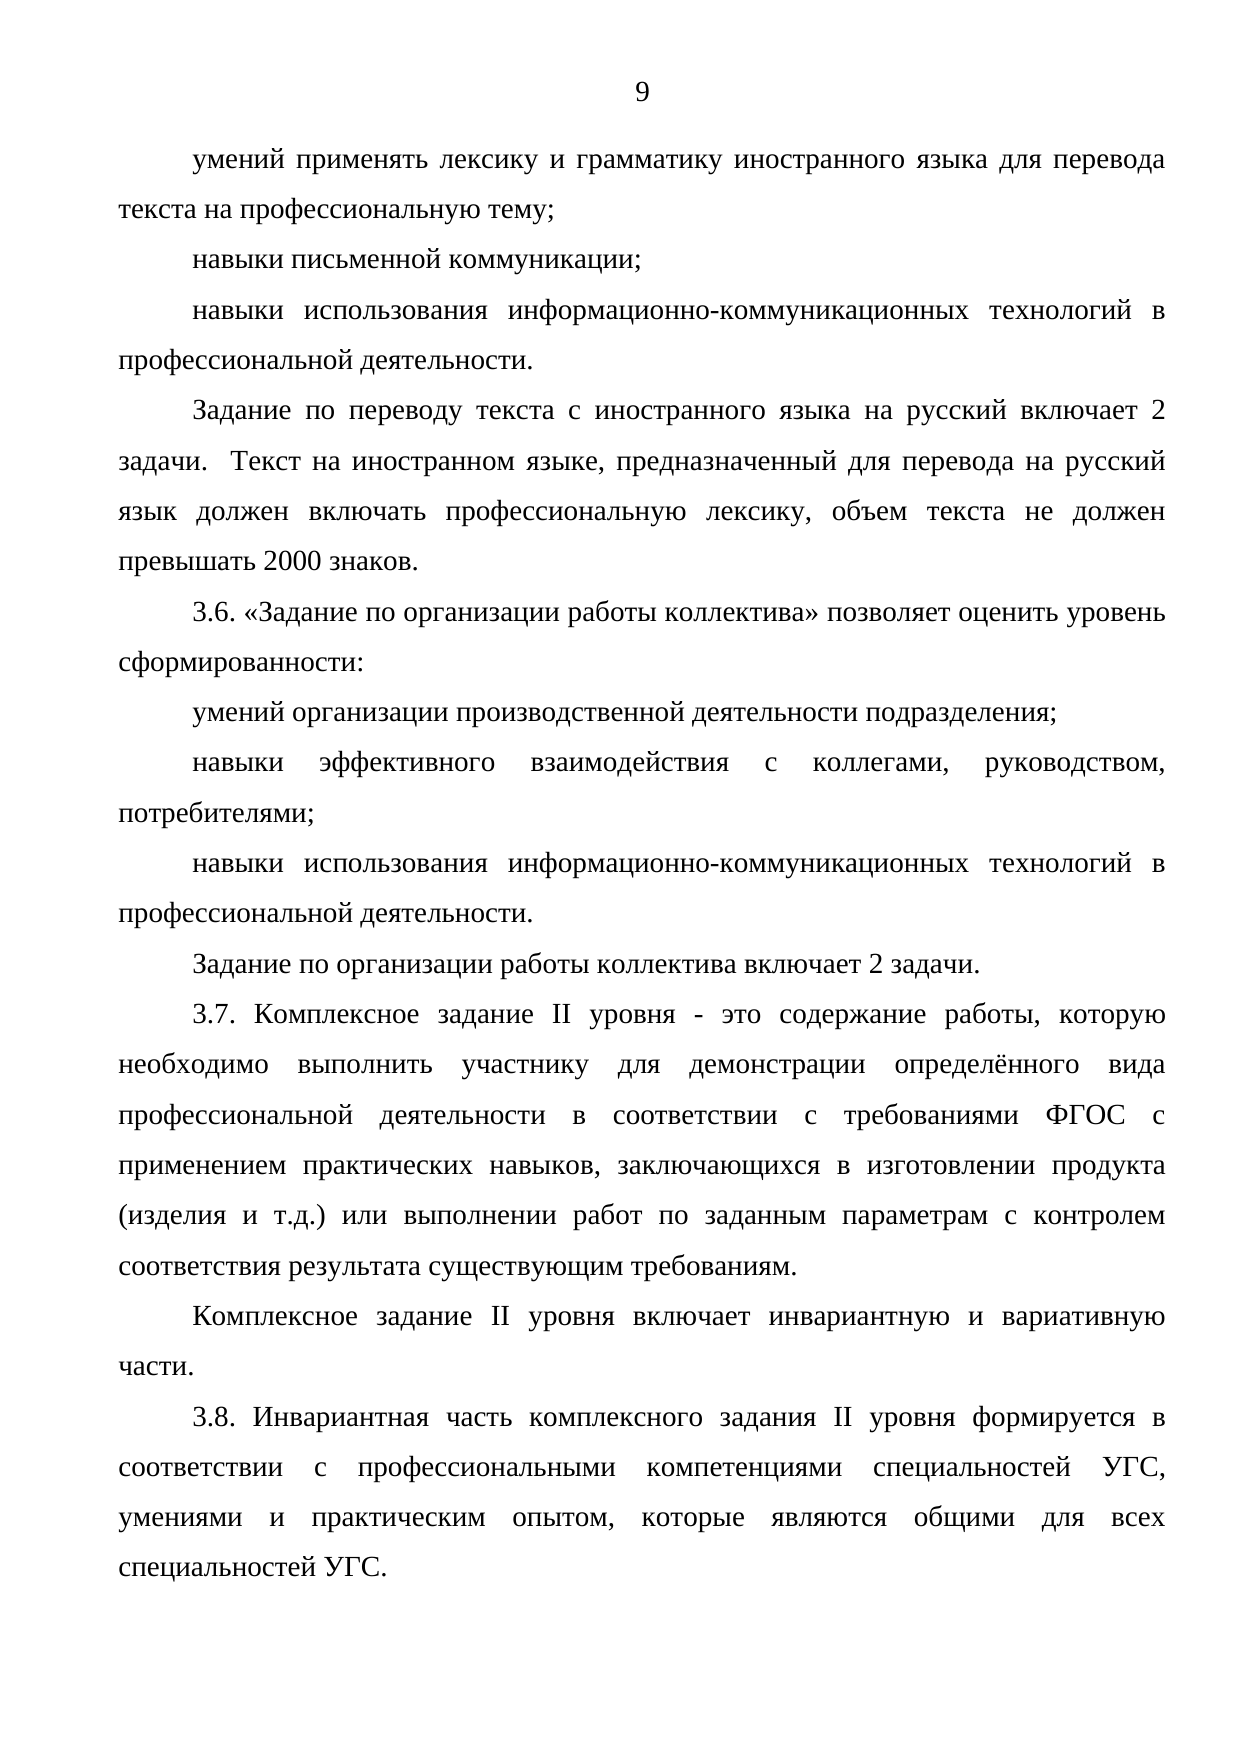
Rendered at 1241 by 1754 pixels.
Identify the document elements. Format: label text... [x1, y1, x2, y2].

text 3.6. «Задание по организации работы коллектива» позволяет оценить уровень сформированности: [118, 594, 1167, 677]
text навыки эффективного взаимодействия с коллегами, руководством, потребителями; [118, 744, 1167, 828]
text навыки письменной коммуникации; [118, 241, 1167, 275]
text Задание по переводу текста с иностранного языка на русский включает 2 задачи. Текст на иностранном языке, предназначенный для перевода на русский язык должен включать профессиональную лексику, объем текста не должен превышать 2000 знаков. [118, 392, 1167, 577]
text 3.7. Комплексное задание II уровня - это содержание работы, которую необходимо выполнить участнику для демонстрации определённого вида профессиональной деятельности в соответствии с требованиями ФГОС с применением практических навыков, заключающихся в изготовлении продукта (изделия и т.д.) или выполнении работ по заданным параметрам с контролем соответствия результата существующим требованиям. [118, 996, 1167, 1281]
text Задание по организации работы коллектива включает 2 задачи. [118, 946, 1167, 979]
text навыки использования информационно-коммуникационных технологий в профессиональной деятельности. [118, 292, 1167, 376]
text умений организации производственной деятельности подразделения; [118, 694, 1167, 728]
text умений применять лексику и грамматику иностранного языка для перевода текста на профессиональную тему; [118, 141, 1167, 225]
text навыки использования информационно-коммуникационных технологий в профессиональной деятельности. [118, 845, 1167, 929]
text 3.8. Инвариантная часть комплексного задания II уровня формируется в соответствии с профессиональными компетенциями специальностей УГС, умениями и практическим опытом, которые являются общими для всех специальностей УГС. [118, 1399, 1167, 1583]
text Комплексное задание II уровня включает инвариантную и вариативную части. [118, 1298, 1167, 1382]
